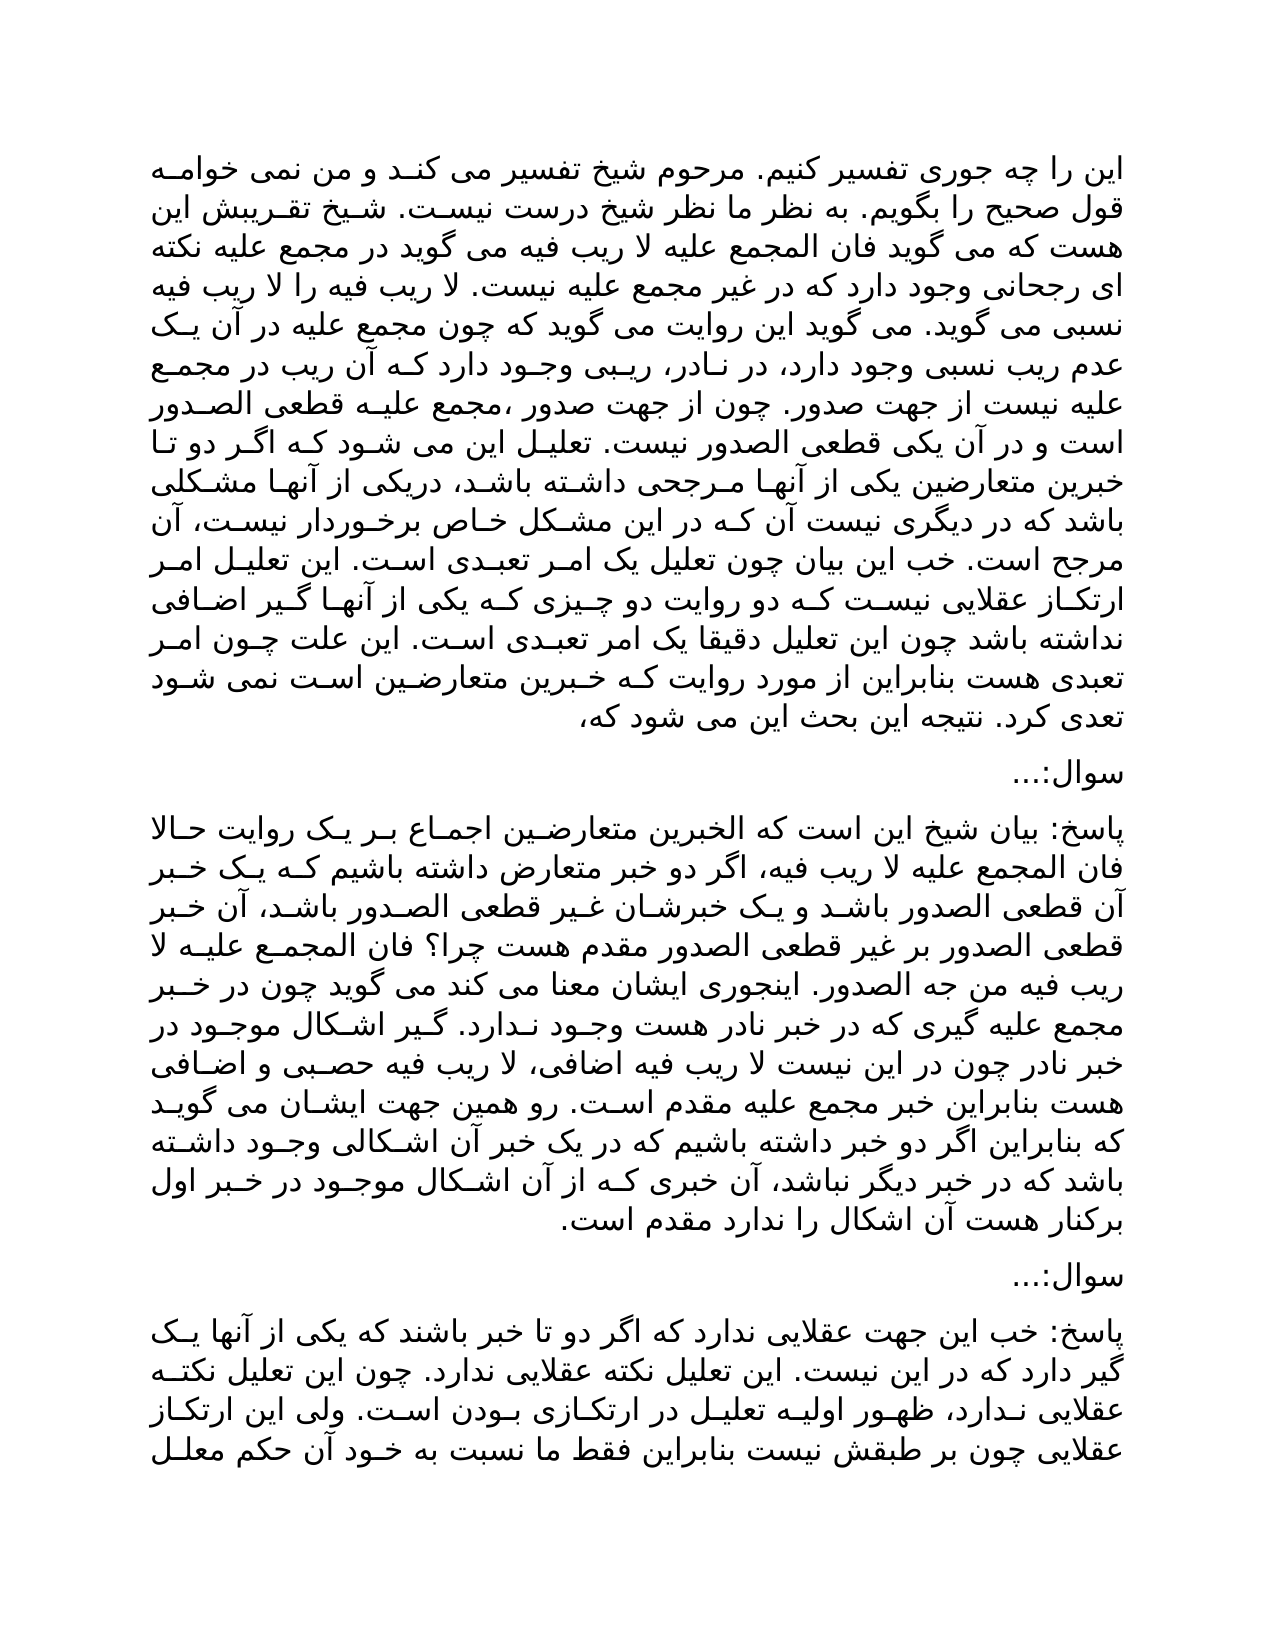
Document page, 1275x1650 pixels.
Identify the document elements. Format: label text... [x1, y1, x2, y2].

text سوال:... [150, 754, 1125, 791]
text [150, 1313, 1125, 1467]
text پاسخ: بیان شیخ این است که الخبرین متعارضین اجماع بر یک روایت حالا فان المجمع علیه لا ریب فیه، اگر دو خبر متعارض داشته باشیم که یک خبر آن قطعی الصدور باشد و یک خبرشان غیر قطعی الصدور باشد، آن خبر قطعی الصدور بر غیر قطعی الصدور مقدم هست چرا؟ فان المجمع علیه لا ریب فیه من جه الصدور. اینجوری ایشان معنا می کند می گوید چون در خبر مجمع علیه گیری که در خبر نادر هست وجود ندارد. گیر اشکال موجود در خبر نادر چون در این نیست لا ریب فیه اضافی، لا ریب فیه حصبی و اضافی هست بنابراین خبر مجمع علیه مقدم است. رو همین جهت ایشان می گوید که بنابراین اگر دو خبر داشته باشیم که در یک خبر آن اشکالی وجود داشته باشد که در خبر دیگر نباشد، آن خبری که از آن اشکال موجود در خبر اول برکنار هست آن اشکال را ندارد مقدم است. [150, 810, 1125, 1238]
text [150, 150, 1125, 735]
text سوال:... [150, 1257, 1125, 1294]
